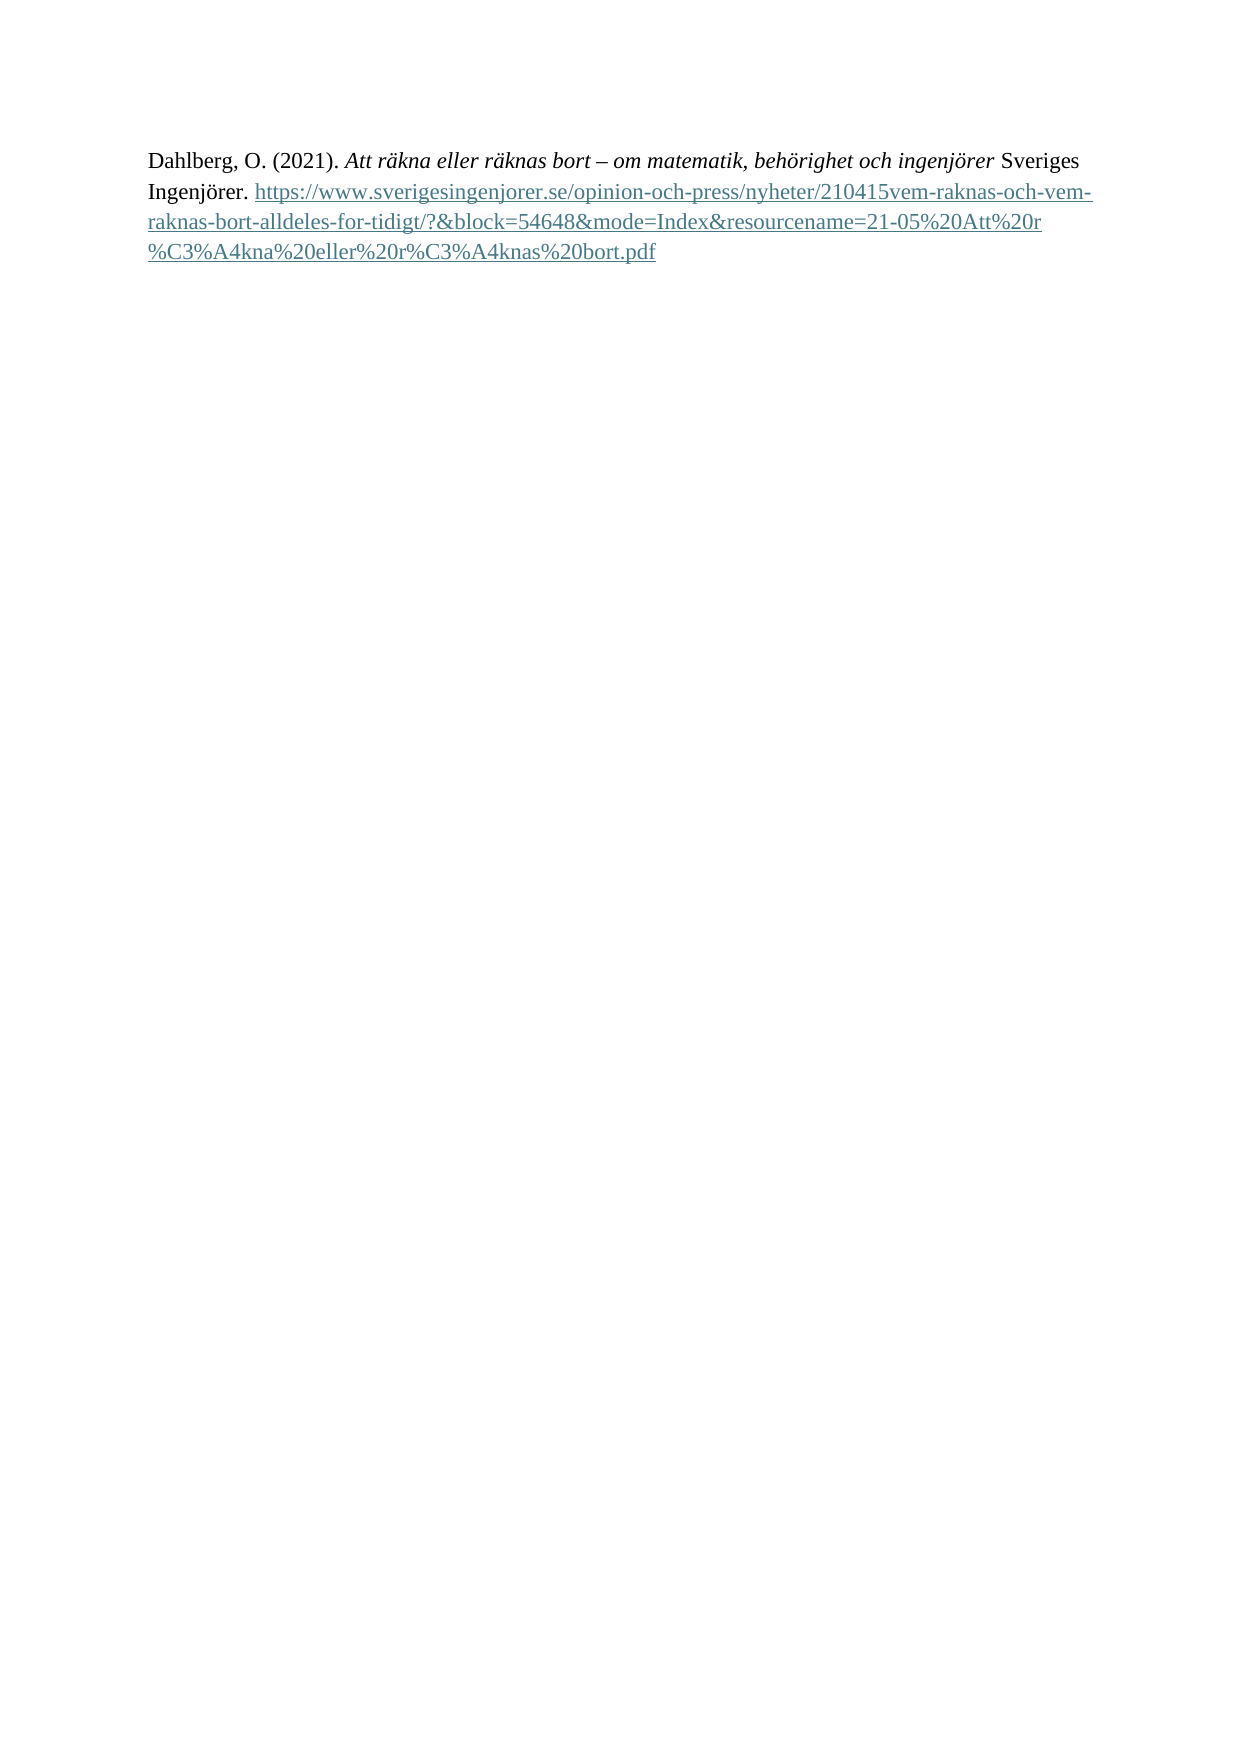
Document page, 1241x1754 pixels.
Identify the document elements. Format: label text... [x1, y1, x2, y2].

text Dahlberg, O. (2021). Att räkna eller räknas bort – om matematik, behörighet och ingenjörer Sveriges Ingenjörer. https://www.sverigesingenjorer.se/opinion-och-press/nyheter/210415vem-raknas-och-vem-raknas-bort-alldeles-for-tidigt/?&block=54648&mode=Index&resourcename=21-05%20Att%20r%C3%A4kna%20eller%20r%C3%A4knas%20bort.pdf [148, 148, 1093, 264]
